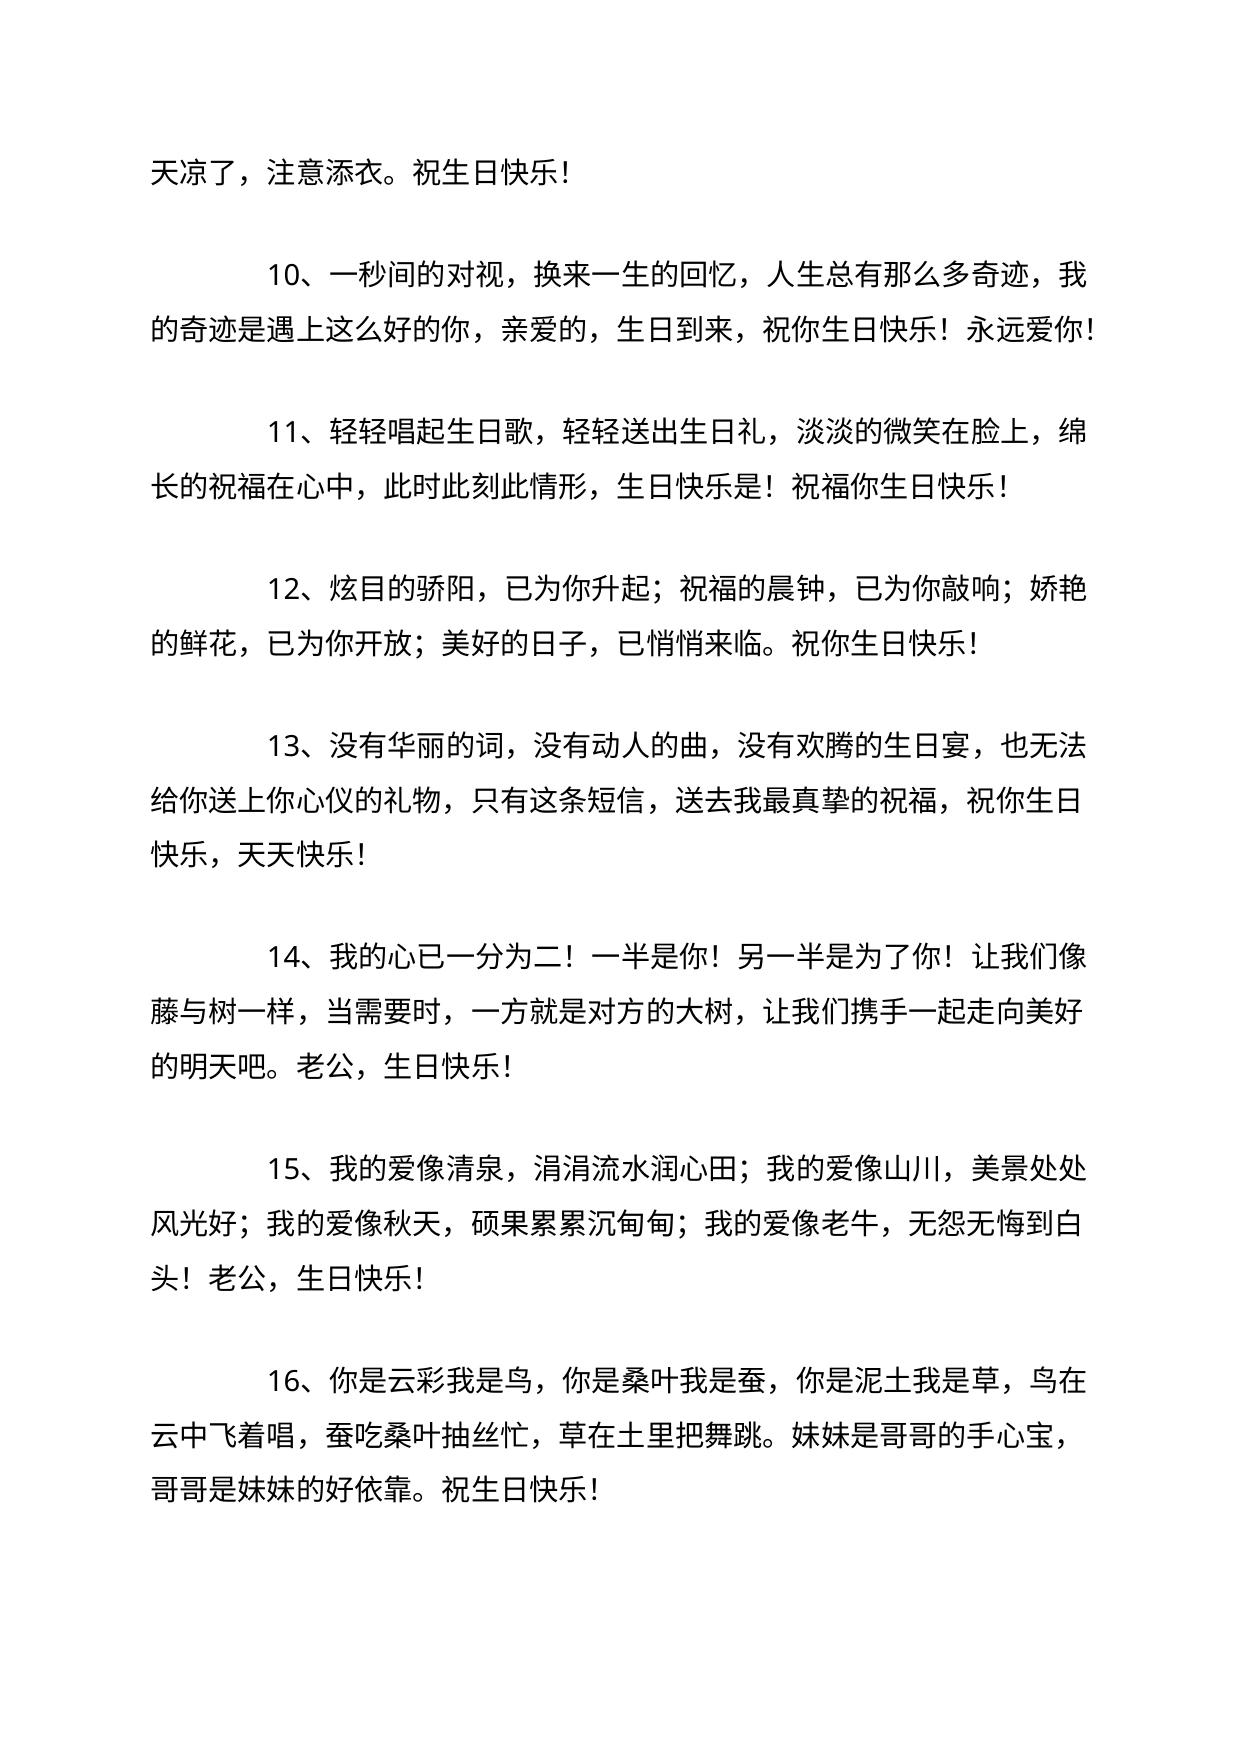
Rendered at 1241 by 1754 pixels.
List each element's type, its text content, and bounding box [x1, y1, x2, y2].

text 16、你是云彩我是鸟，你是桑叶我是蚕，你是泥土我是草，鸟在云中飞着唱，蚕吃桑叶抽丝忙，草在土里把舞跳。妹妹是哥哥的手心宝，哥哥是妹妹的好依靠。祝生日快乐！ [150, 1357, 1090, 1509]
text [150, 150, 1090, 192]
text 12、炫目的骄阳，已为你升起；祝福的晨钟，已为你敲响；娇艳的鲜花，已为你开放；美好的日子，已悄悄来临。祝你生日快乐！ [150, 565, 1090, 663]
text 11、轻轻唱起生日歌，轻轻送出生日礼，淡淡的微笑在脸上，绵长的祝福在心中，此时此刻此情形，生日快乐是！祝福你生日快乐！ [150, 408, 1090, 506]
text 13、没有华丽的词，没有动人的曲，没有欢腾的生日宴，也无法给你送上你心仪的礼物，只有这条短信，送去我最真挚的祝福，祝你生日快乐，天天快乐！ [150, 722, 1090, 874]
text 15、我的爱像清泉，涓涓流水润心田；我的爱像山川，美景处处风光好；我的爱像秋天，硕果累累沉甸甸；我的爱像老牛，无怨无悔到白头！老公，生日快乐！ [150, 1145, 1090, 1298]
text 10、一秒间的对视，换来一生的回忆，人生总有那么多奇迹，我的奇迹是遇上这么好的你，亲爱的，生日到来，祝你生日快乐！永远爱你！ [150, 252, 1090, 349]
text 14、我的心已一分为二！一半是你！另一半是为了你！让我们像藤与树一样，当需要时，一方就是对方的大树，让我们携手一起走向美好的明天吧。老公，生日快乐！ [150, 934, 1090, 1086]
